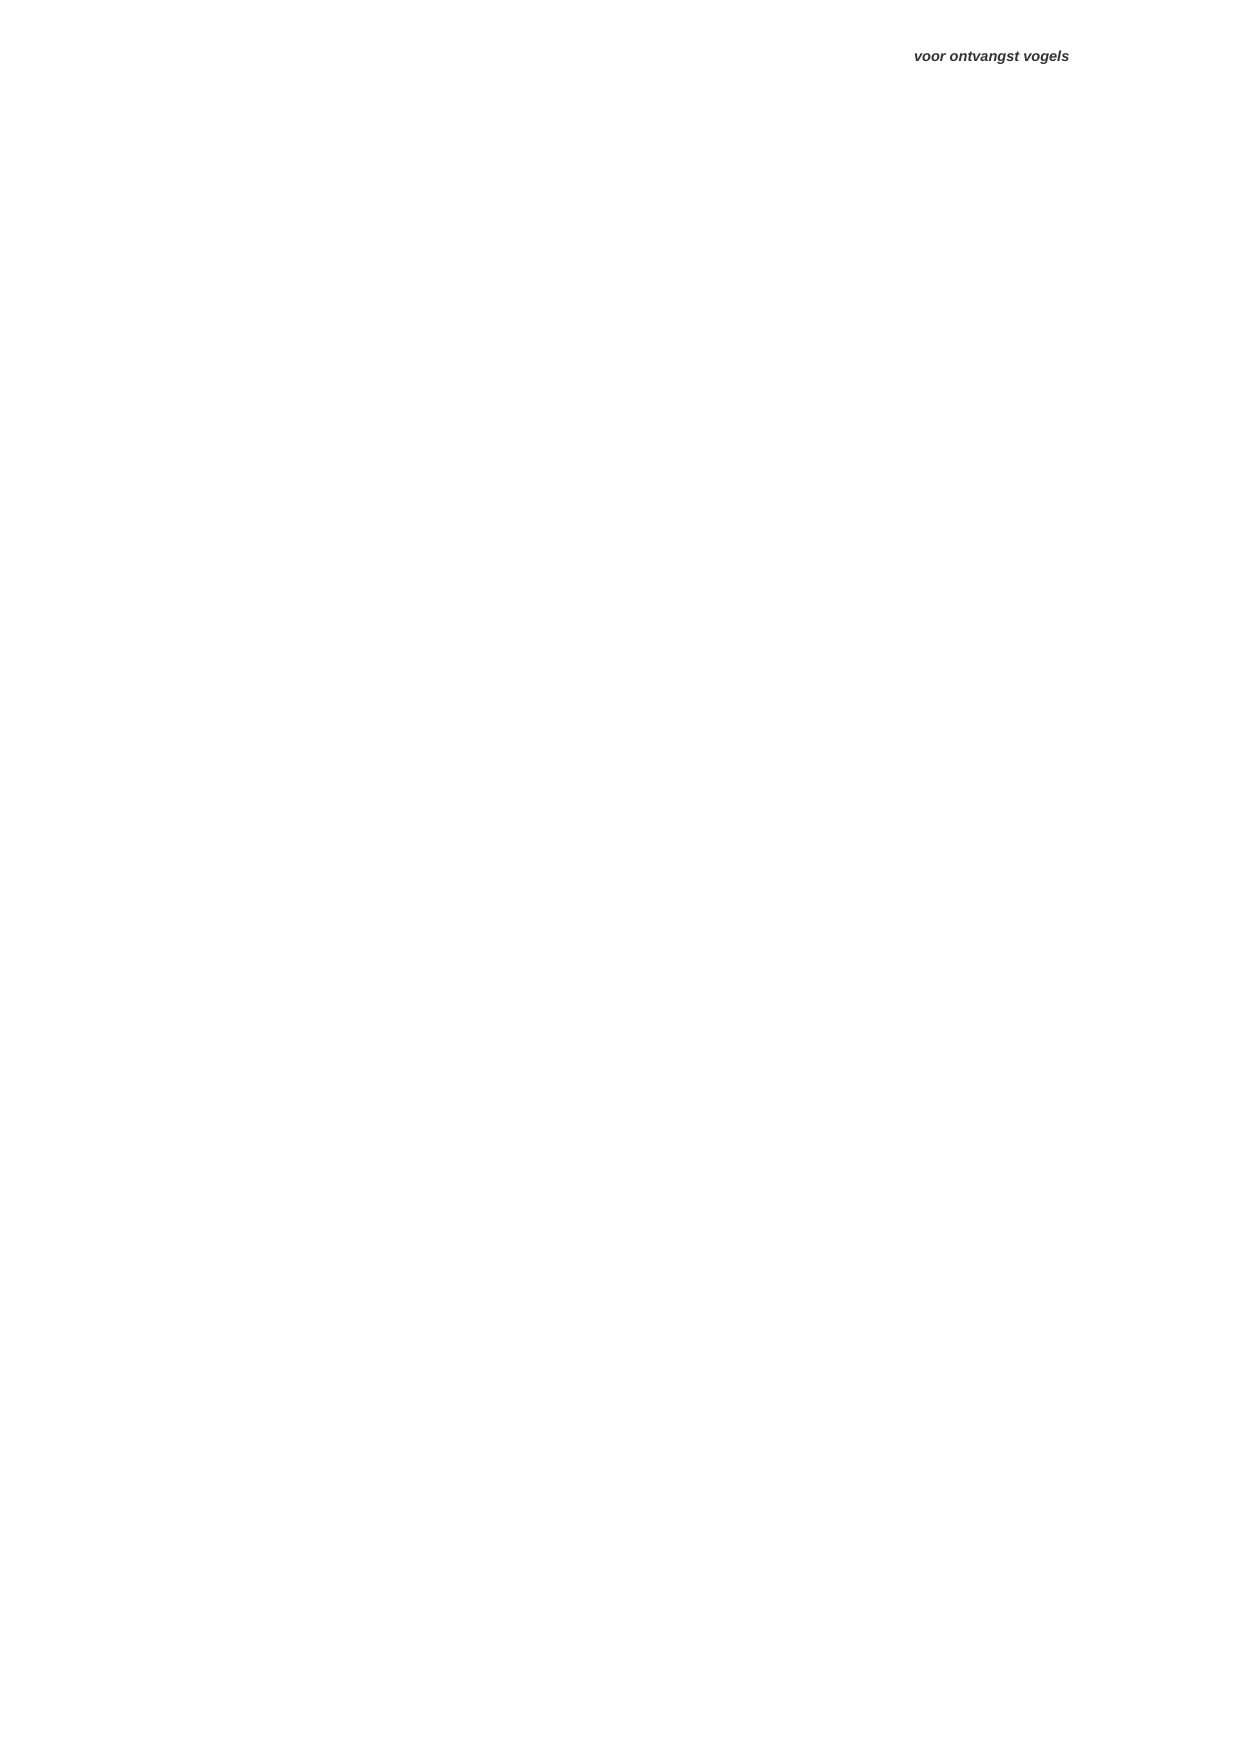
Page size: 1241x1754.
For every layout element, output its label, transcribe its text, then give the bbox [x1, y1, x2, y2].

text voor ontvangst vogels [50, 48, 1217, 64]
